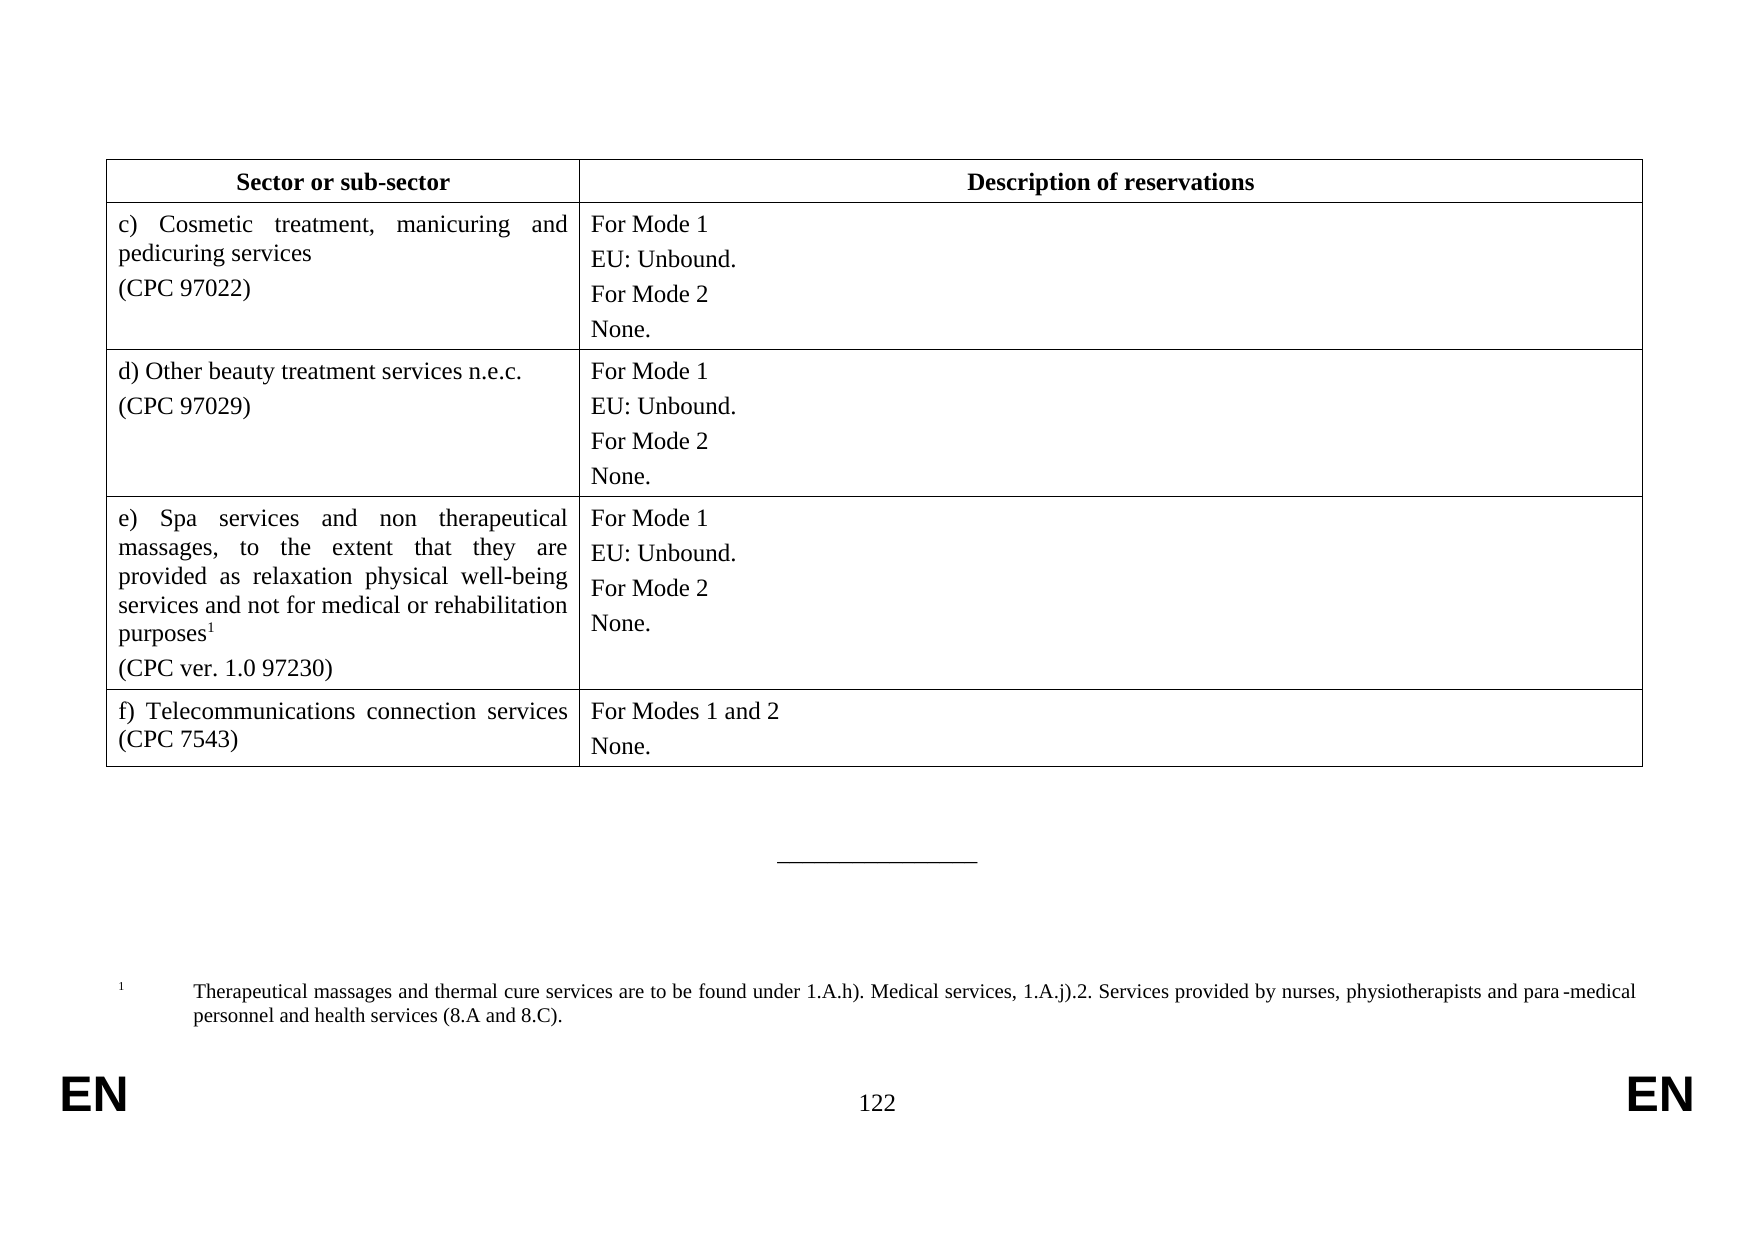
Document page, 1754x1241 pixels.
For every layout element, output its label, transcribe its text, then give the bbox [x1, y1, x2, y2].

table_cell d) Other beauty treatment services n.e.c. (CPC 97029) [107, 350, 579, 496]
table_cell f) Telecommunications connection services (CPC 7543) [107, 690, 579, 766]
table_cell c) Cosmetic treatment, manicuring and pedicuring services (CPC 97022) [107, 203, 579, 349]
table_cell For Mode 1 EU: Unbound. For Mode 2 None. [580, 497, 1642, 688]
table_cell For Mode 1 EU: Unbound. For Mode 2 None. [580, 350, 1642, 496]
table_cell For Modes 1 and 2 None. [580, 690, 1642, 766]
text ________________ [118, 837, 1636, 866]
table_cell e) Spa services and non therapeutical massages, to the extent that they are provided as relaxation physical well-being services and not for medical or rehabilitation purposes (CPC ver. 1.0 97230) [107, 497, 579, 688]
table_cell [580, 203, 1642, 349]
table_header Sector or sub-sector [107, 160, 579, 202]
table_header Description of reservations [580, 160, 1642, 202]
